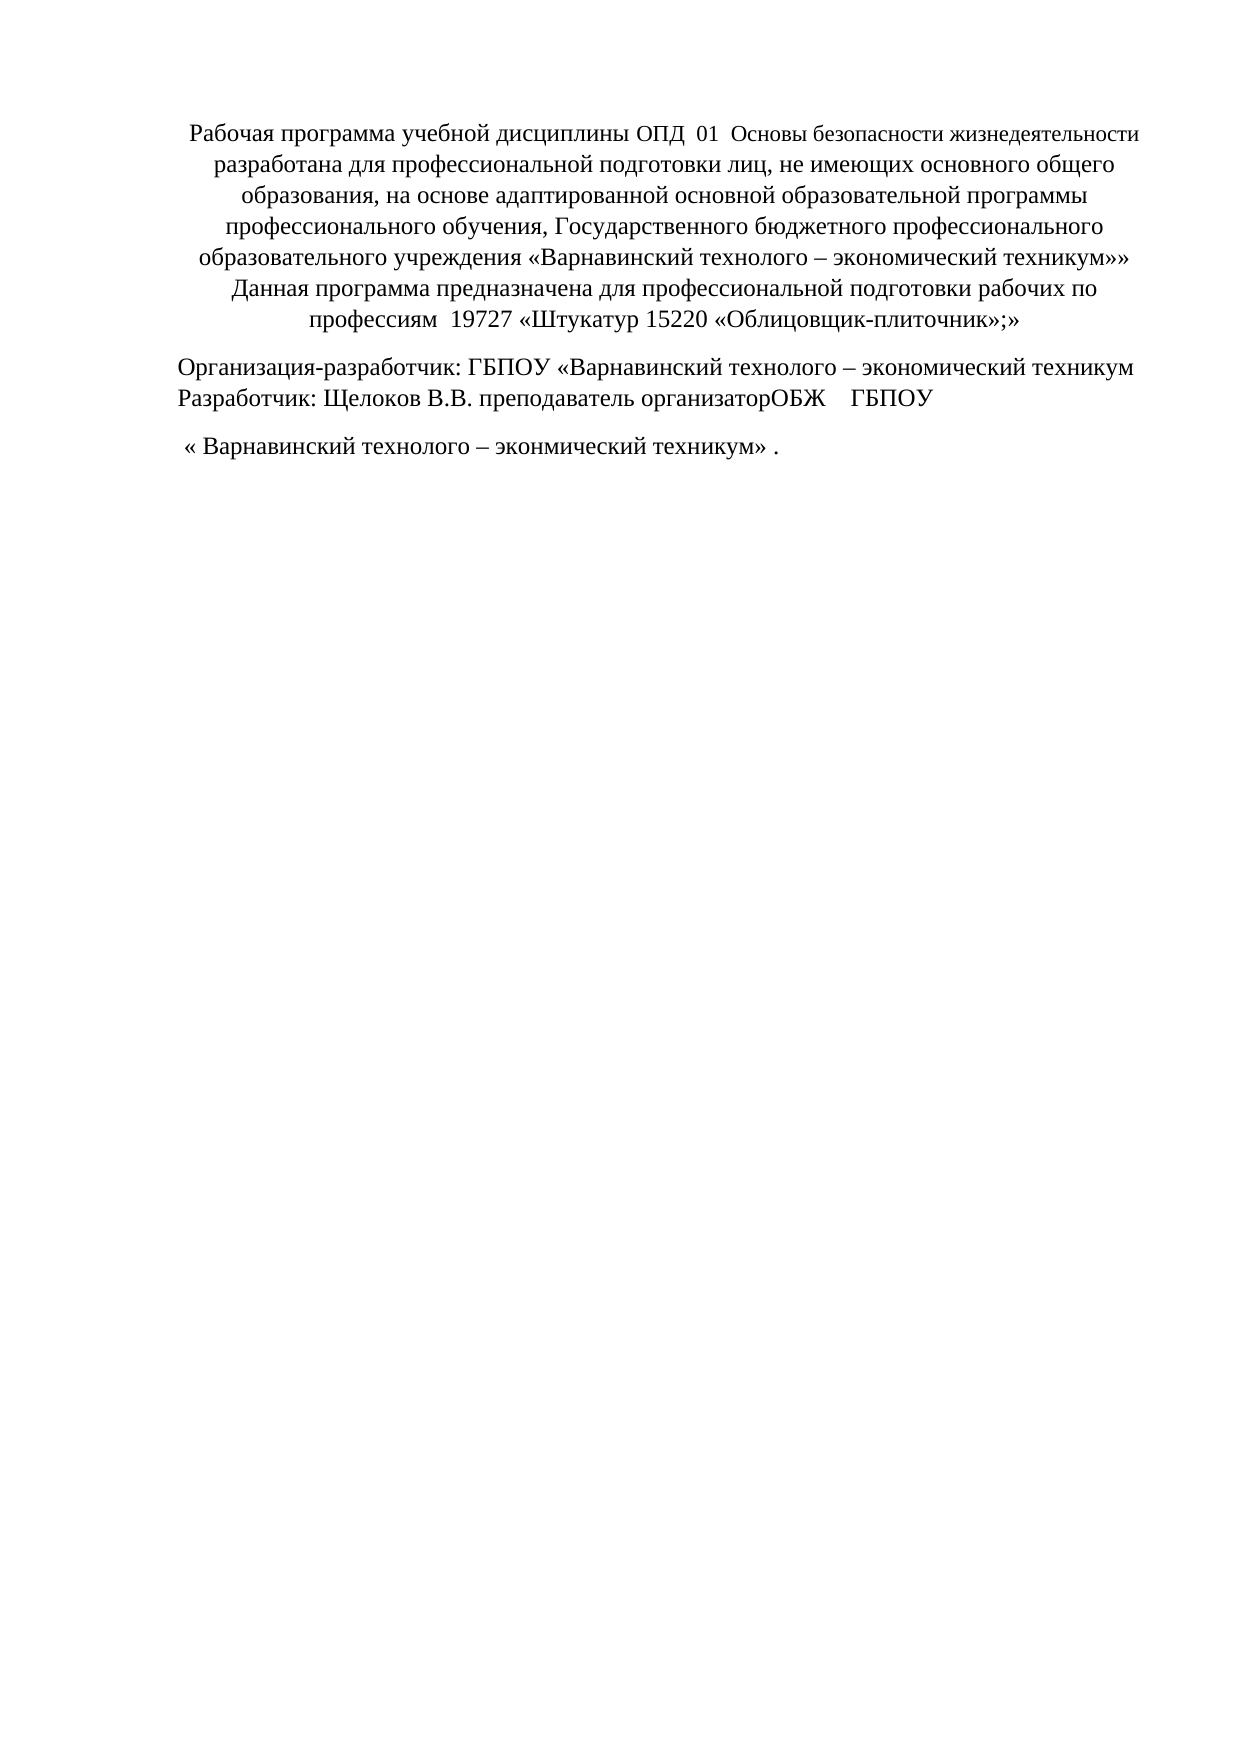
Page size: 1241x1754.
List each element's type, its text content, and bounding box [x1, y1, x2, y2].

text Рабочая программа учебной дисциплины ОПД 01 Основы безопасности жизнедеятельности разработана для профессиональной подготовки лиц, не имеющих основного общего образования, на основе адаптированной основной образовательной программы профессионального обучения, Государственного бюджетного профессионального образовательного учреждения «Варнавинский технолого – экономический техникум»» Данная программа предназначена для профессиональной подготовки рабочих по профессиям 19727 «Штукатур 15220 «Облицовщик-плиточник»;» [177, 118, 1152, 333]
text « Варнавинский технолого – эконмический техникум» . [177, 431, 1152, 459]
text Организация-разработчик: ГБПОУ «Варнавинский технолого – экономический техникум Разработчик: Щелоков В.В. преподаватель организаторОБЖ ГБПОУ [177, 352, 1152, 412]
